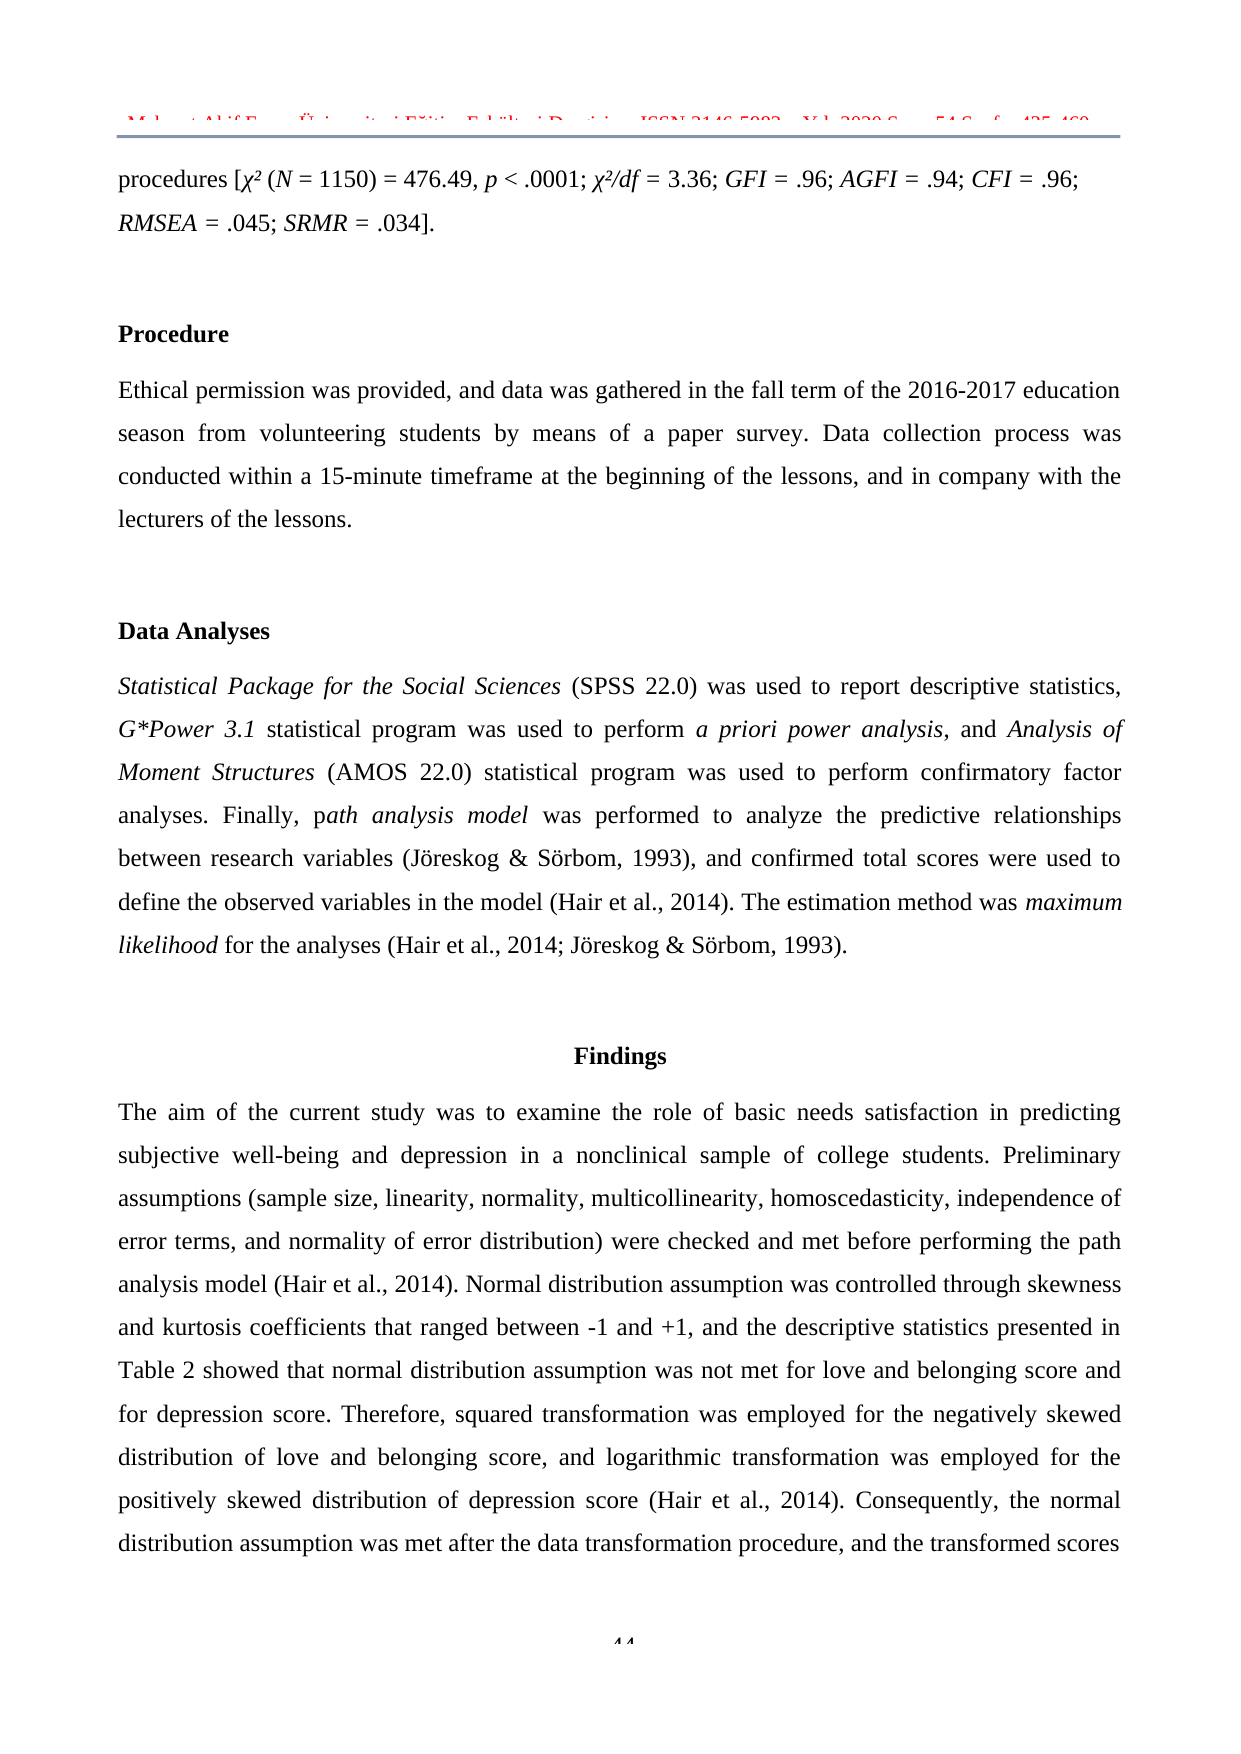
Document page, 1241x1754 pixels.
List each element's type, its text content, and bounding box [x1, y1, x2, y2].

text Statistical Package for the Social Sciences (SPSS 22.0) was used to report descriptive statistics, G*Power 3.1 statistical program was used to perform a priori power analysis, and Analysis of Moment Structures (AMOS 22.0) statistical program was used to perform confirmatory factor analyses. Finally, path analysis model was performed to analyze the predictive relationships between research variables (Jöreskog & Sörbom, 1993), and confirmed total scores were used to define the observed variables in the model (Hair et al., 2014). The estimation method was maximum likelihood for the analyses (Hair et al., 2014; Jöreskog & Sörbom, 1993). [118, 671, 1122, 958]
text Ethical permission was provided, and data was gathered in the fall term of the 2016-2017 education season from volunteering students by means of a paper survey. Data collection process was conducted within a 15-minute timeframe at the beginning of the lessons, and in company with the lecturers of the lessons. [118, 375, 1122, 533]
subtitle Data Analyses [118, 616, 1153, 645]
text The aim of the current study was to examine the role of basic needs satisfaction in predicting subjective well-being and depression in a nonclinical sample of college students. Preliminary assumptions (sample size, linearity, normality, multicollinearity, homoscedasticity, independence of error terms, and normality of error distribution) were checked and met before performing the path analysis model (Hair et al., 2014). Normal distribution assumption was controlled through skewness and kurtosis coefficients that ranged between -1 and +1, and the descriptive statistics presented in Table 2 showed that normal distribution assumption was not met for love and belonging score and for depression score. Therefore, squared transformation was employed for the negatively skewed distribution of love and belonging score, and logarithmic transformation was employed for the positively skewed distribution of depression score (Hair et al., 2014). Consequently, the normal distribution assumption was met after the data transformation procedure, and the transformed scores [118, 1097, 1122, 1557]
text RMSEA = .045; SRMR = .034]. [118, 208, 1153, 237]
text procedures [χ² (N = 1150) = 476.49, p < .0001; χ²/df = 3.36; GFI = .96; AGFI = .94; CFI = .96; [118, 164, 1153, 193]
subtitle Findings [174, 1041, 1067, 1070]
subtitle Procedure [118, 319, 1153, 348]
